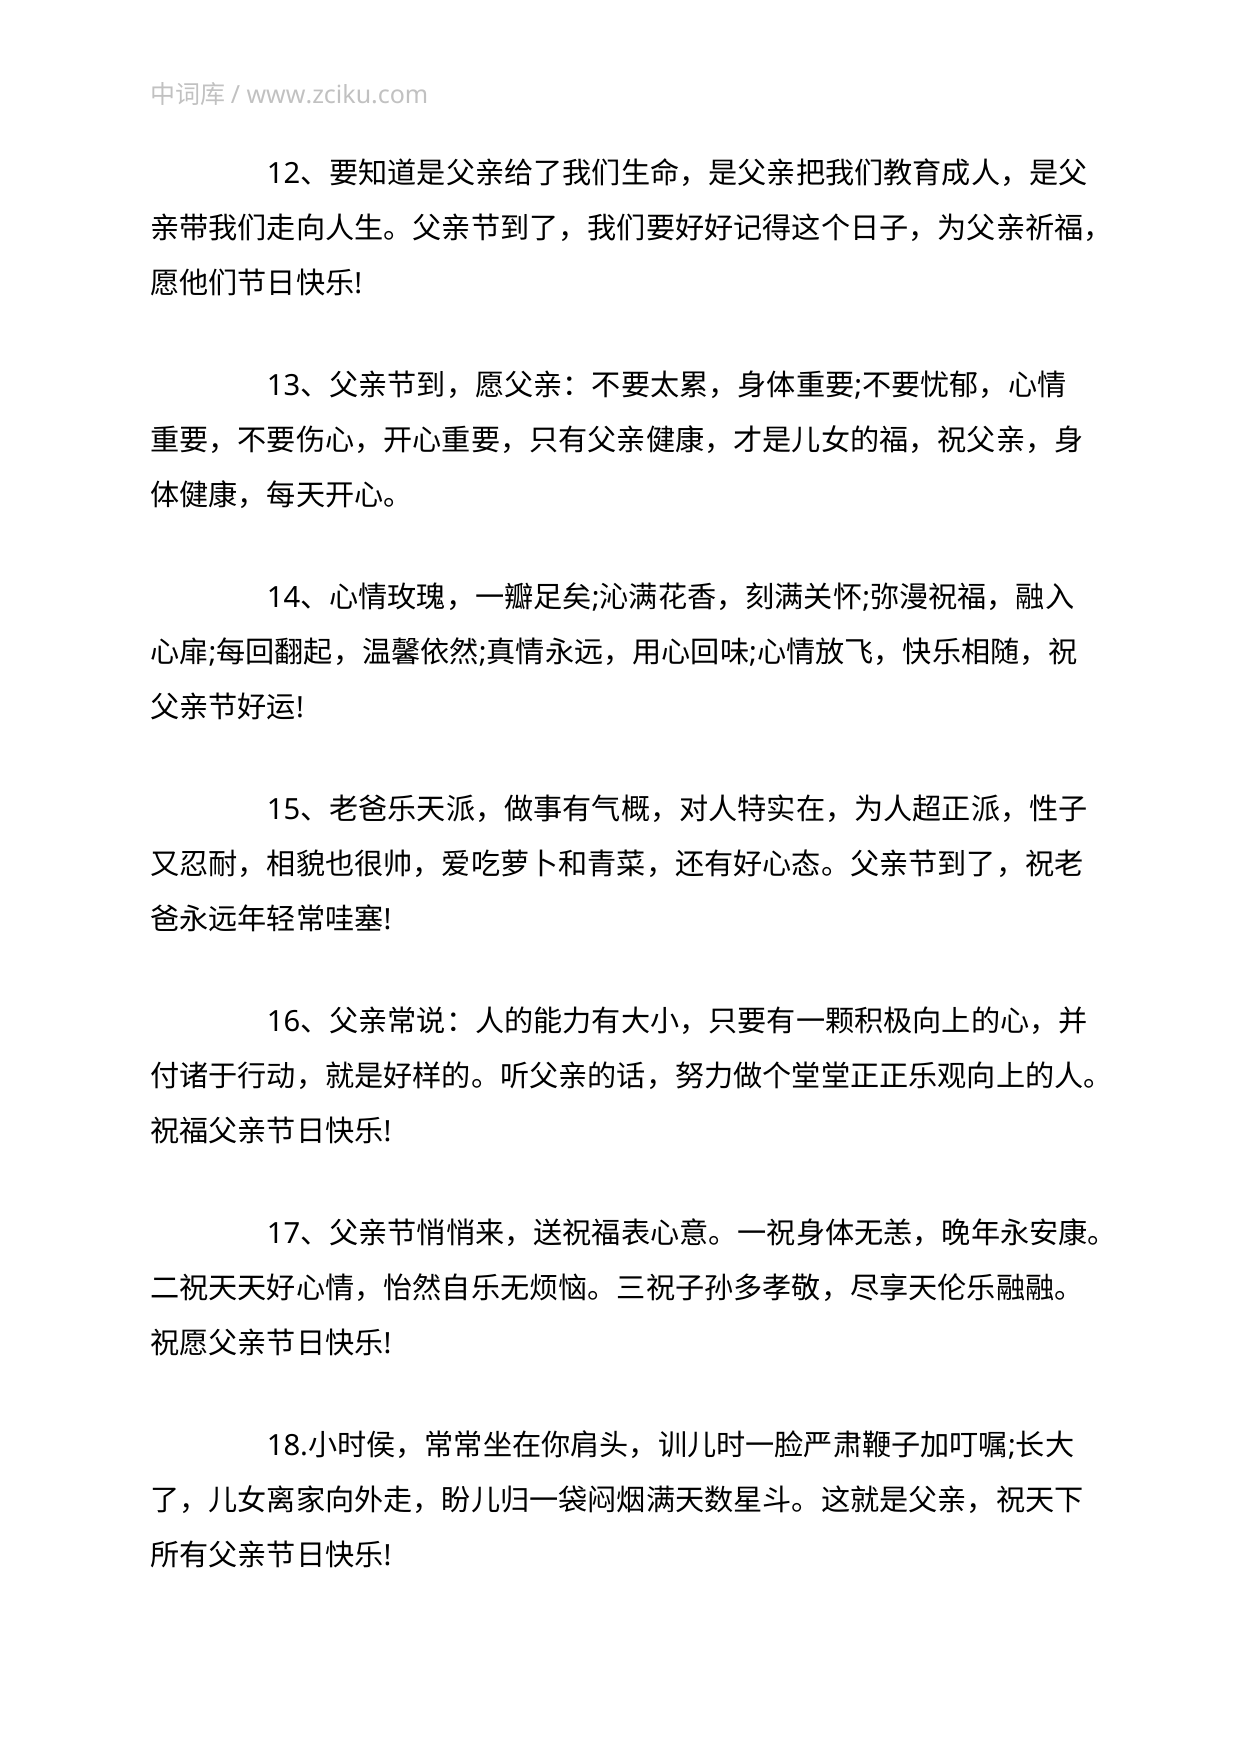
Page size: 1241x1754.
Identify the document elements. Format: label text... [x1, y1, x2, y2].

text 13、父亲节到，愿父亲：不要太累，身体重要;不要忧郁，心情重要，不要伤心，开心重要，只有父亲健康，才是儿女的福，祝父亲，身体健康，每天开心。 [150, 362, 1090, 514]
text 15、老爸乐天派，做事有气概，对人特实在，为人超正派，性子又忍耐，相貌也很帅，爱吃萝卜和青菜，还有好心态。父亲节到了，祝老爸永远年轻常哇塞! [150, 786, 1090, 938]
text 14、心情玫瑰，一瓣足矣;沁满花香，刻满关怀;弥漫祝福，融入心扉;每回翻起，温馨依然;真情永远，用心回味;心情放飞，快乐相随，祝父亲节好运! [150, 573, 1090, 726]
text 17、父亲节悄悄来，送祝福表心意。一祝身体无恙，晚年永安康。二祝天天好心情，怡然自乐无烦恼。三祝子孙多孝敬，尽享天伦乐融融。祝愿父亲节日快乐! [150, 1209, 1090, 1362]
text 16、父亲常说：人的能力有大小，只要有一颗积极向上的心，并付诸于行动，就是好样的。听父亲的话，努力做个堂堂正正乐观向上的人。祝福父亲节日快乐! [150, 997, 1090, 1150]
text 18.小时侯，常常坐在你肩头，训儿时一脸严肃鞭子加叮嘱;长大了，儿女离家向外走，盼儿归一袋闷烟满天数星斗。这就是父亲，祝天下所有父亲节日快乐! [150, 1421, 1090, 1573]
text 12、要知道是父亲给了我们生命，是父亲把我们教育成人，是父亲带我们走向人生。父亲节到了，我们要好好记得这个日子，为父亲祈福，愿他们节日快乐! [150, 150, 1090, 302]
